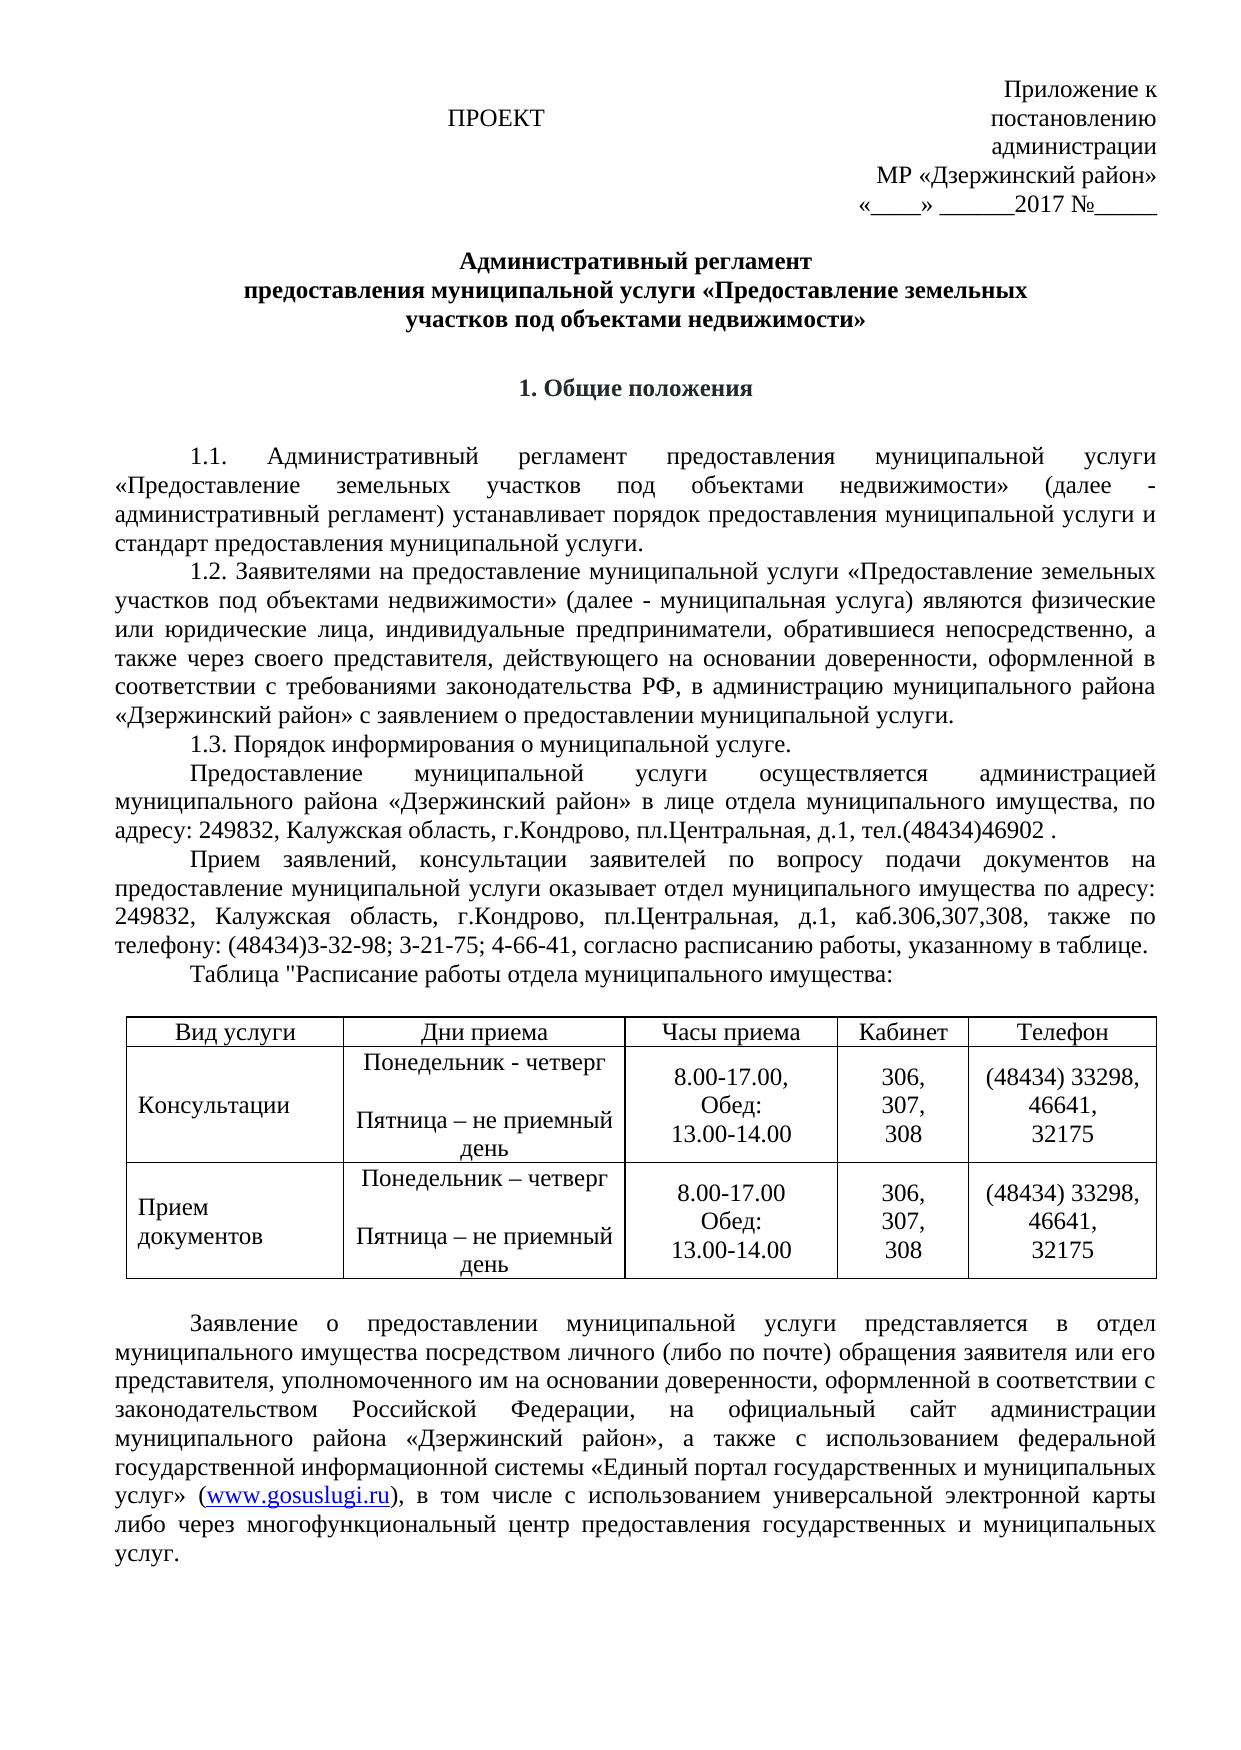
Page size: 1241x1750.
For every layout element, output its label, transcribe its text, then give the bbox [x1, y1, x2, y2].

text 1.3. Порядок информирования о муниципальной услуге. [114, 729, 1157, 758]
text Административный регламент предоставления муниципальной услуги «Предоставление земельных участков под объектами недвижимости» [114, 246, 1157, 333]
table_header Часы приема [626, 1018, 837, 1046]
text 1.1. Административный регламент предоставления муниципальной услуги «Предоставление земельных участков под объектами недвижимости» (далее - административный регламент) устанавливает порядок предоставления муниципальной услуги и стандарт предоставления муниципальной услуги. [114, 441, 1157, 556]
text Прием заявлений, консультации заявителей по вопросу подачи документов на предоставление муниципальной услуги оказывает отдел муниципального имущества по адресу: 249832, Калужская область, г.Кондрово, пл.Центральная, д.1, каб.306,307,308, также по телефону: (48434)3-32-98; 3-21-75; 4-66-41, согласно расписанию работы, указанному в таблице. [114, 844, 1157, 959]
text Заявление о предоставлении муниципальной услуги представляется в отдел муниципального имущества посредством личного (либо по почте) обращения заявителя или его представителя, уполномоченного им на основании доверенности, оформленной в соответствии с законодательством Российской Федерации, на официальный сайт администрации муниципального района «Дзержинский район», а также с использованием федеральной государственной информационной системы «Единый портал государственных и муниципальных услуг» (www.gosuslugi.ru), в том числе с использованием универсальной электронной карты либо через многофункциональный центр предоставления государственных и муниципальных услуг. [114, 1308, 1157, 1567]
table_cell Понедельник – четверг Пятница – не приемный день [344, 1163, 624, 1278]
text администрации [114, 131, 1157, 160]
text ПРОЕКТ постановлению [114, 103, 1157, 131]
text Предоставление муниципальной услуги осуществляется администрацией муниципального района «Дзержинский район» в лице отдела муниципального имущества, по адресу: 249832, Калужская область, г.Кондрово, пл.Центральная, д.1, тел.(48434)46902 . [114, 758, 1157, 844]
table_cell 8.00-17.00, Обед: 13.00-14.00 [626, 1047, 837, 1162]
table_header Вид услуги [127, 1018, 343, 1046]
table_header Дни приема [344, 1018, 624, 1046]
table_cell 306, 307, 308 [838, 1047, 968, 1162]
table_cell 306, 307, 308 [838, 1163, 968, 1278]
table_cell Прием документов [127, 1163, 343, 1278]
table_header Телефон [969, 1018, 1156, 1046]
table_cell 8.00-17.00 Обед: 13.00-14.00 [626, 1163, 837, 1278]
table_cell Консультации [127, 1047, 343, 1162]
table_cell Понедельник - четверг Пятница – не приемный день [344, 1047, 624, 1162]
text Таблица "Расписание работы отдела муниципального имущества: [114, 959, 1157, 988]
table_header Кабинет [838, 1018, 968, 1046]
subtitle 1. Общие положения [114, 373, 1157, 401]
table_cell (48434) 33298, 46641, 32175 [969, 1047, 1156, 1162]
text Приложение к [114, 74, 1157, 103]
text «____» ______2017 №_____ [114, 189, 1157, 218]
text 1.2. Заявителями на предоставление муниципальной услуги «Предоставление земельных участков под объектами недвижимости» (далее - муниципальная услуга) являются физические или юридические лица, индивидуальные предприниматели, обратившиеся непосредственно, а также через своего представителя, действующего на основании доверенности, оформленной в соответствии с требованиями законодательства РФ, в администрацию муниципального района «Дзержинский район» с заявлением о предоставлении муниципальной услуги. [114, 556, 1157, 729]
table_cell (48434) 33298, 46641, 32175 [969, 1163, 1156, 1278]
text МР «Дзержинский район» [114, 160, 1157, 189]
